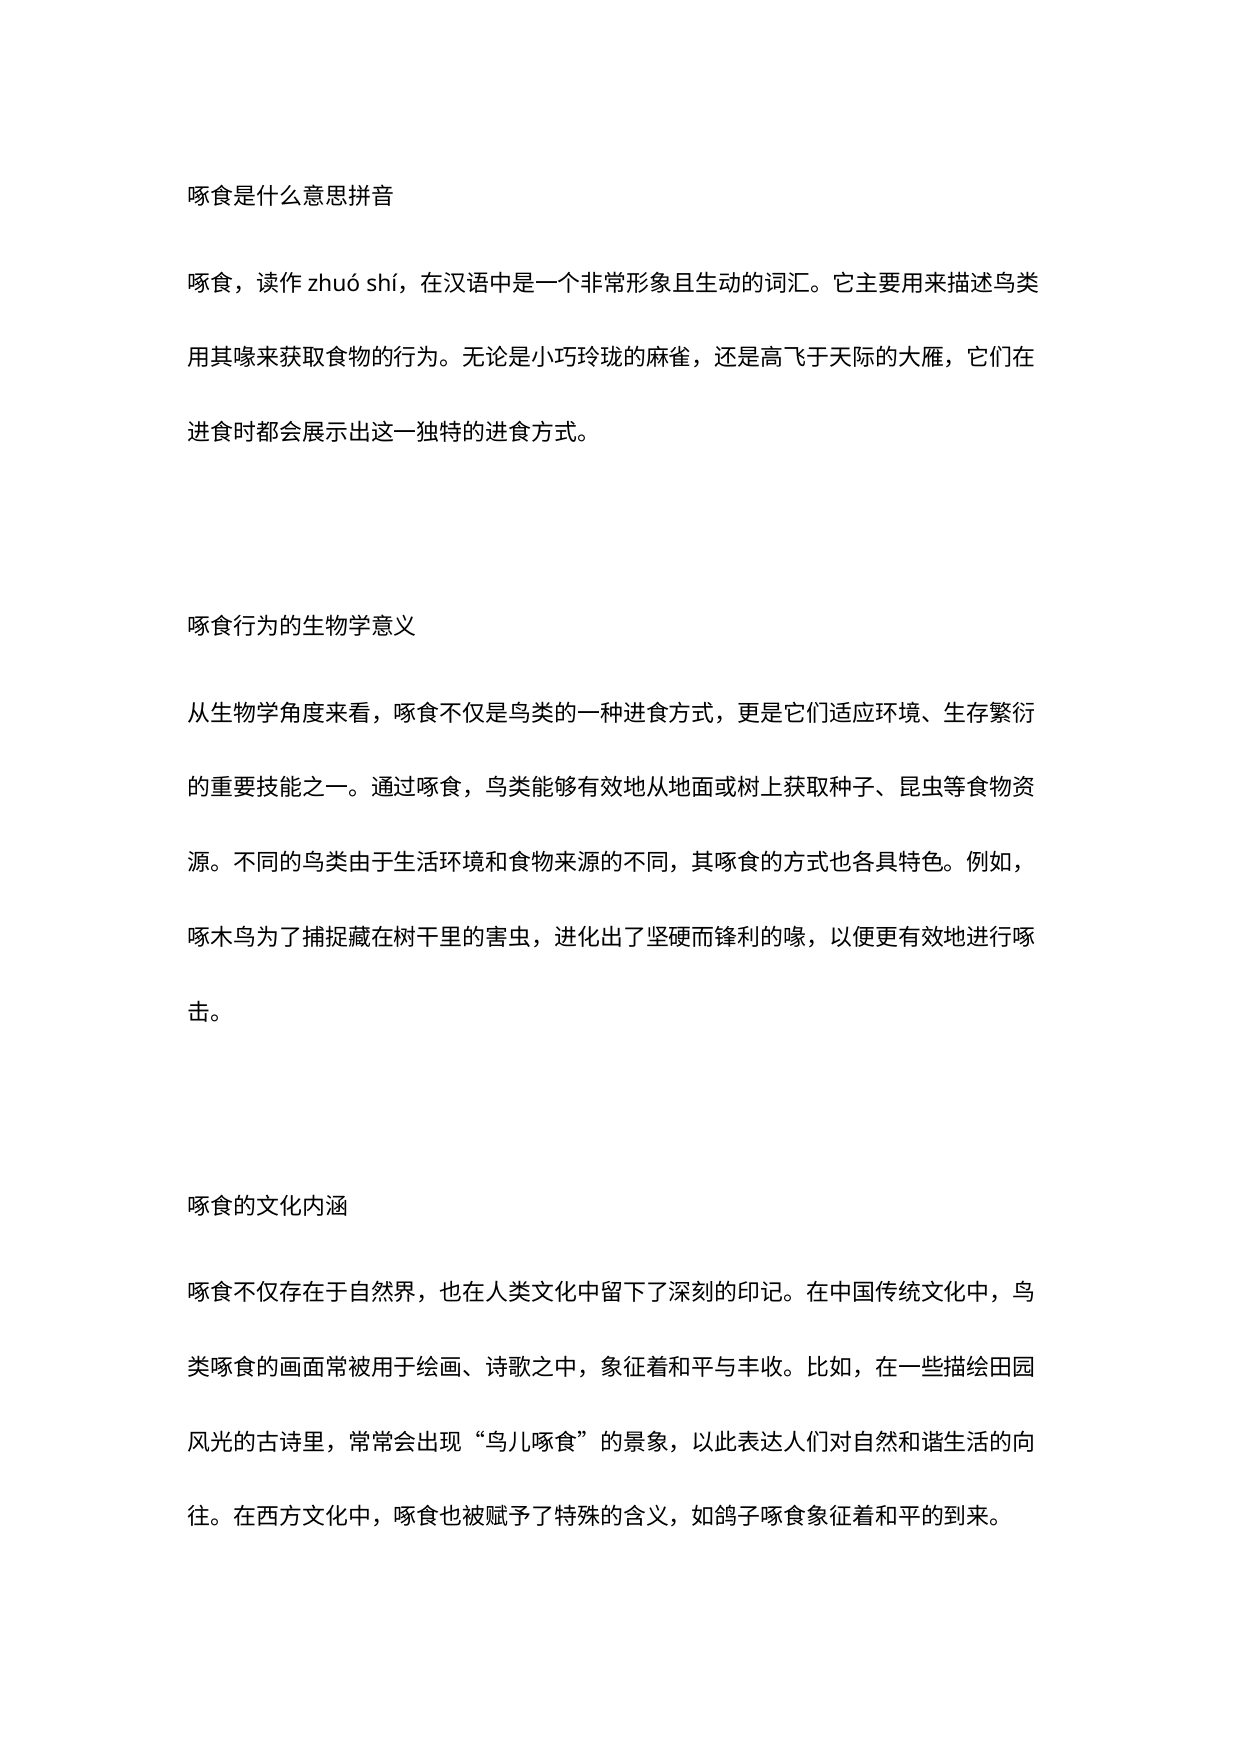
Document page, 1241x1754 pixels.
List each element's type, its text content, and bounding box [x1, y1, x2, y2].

text 啄食不仅存在于自然界，也在人类文化中留下了深刻的印记。在中国传统文化中，鸟类啄食的画面常被用于绘画、诗歌之中，象征着和平与丰收。比如，在一些描绘田园风光的古诗里，常常会出现“鸟儿啄食”的景象，以此表达人们对自然和谐生活的向往。在西方文化中，啄食也被赋予了特殊的含义，如鸽子啄食象征着和平的到来。 [187, 1258, 1053, 1547]
text 啄食行为的生物学意义 [187, 592, 1053, 657]
text 啄食是什么意思拼音 [187, 162, 1053, 227]
text 啄食，读作 zhuó shí，在汉语中是一个非常形象且生动的词汇。它主要用来描述鸟类用其喙来获取食物的行为。无论是小巧玲珑的麻雀，还是高飞于天际的大雁，它们在进食时都会展示出这一独特的进食方式。 [187, 248, 1053, 463]
text 从生物学角度来看，啄食不仅是鸟类的一种进食方式，更是它们适应环境、生存繁衍的重要技能之一。通过啄食，鸟类能够有效地从地面或树上获取种子、昆虫等食物资源。不同的鸟类由于生活环境和食物来源的不同，其啄食的方式也各具特色。例如，啄木鸟为了捕捉藏在树干里的害虫，进化出了坚硬而锋利的喙，以便更有效地进行啄击。 [187, 679, 1053, 1042]
text 啄食的文化内涵 [187, 1172, 1053, 1237]
